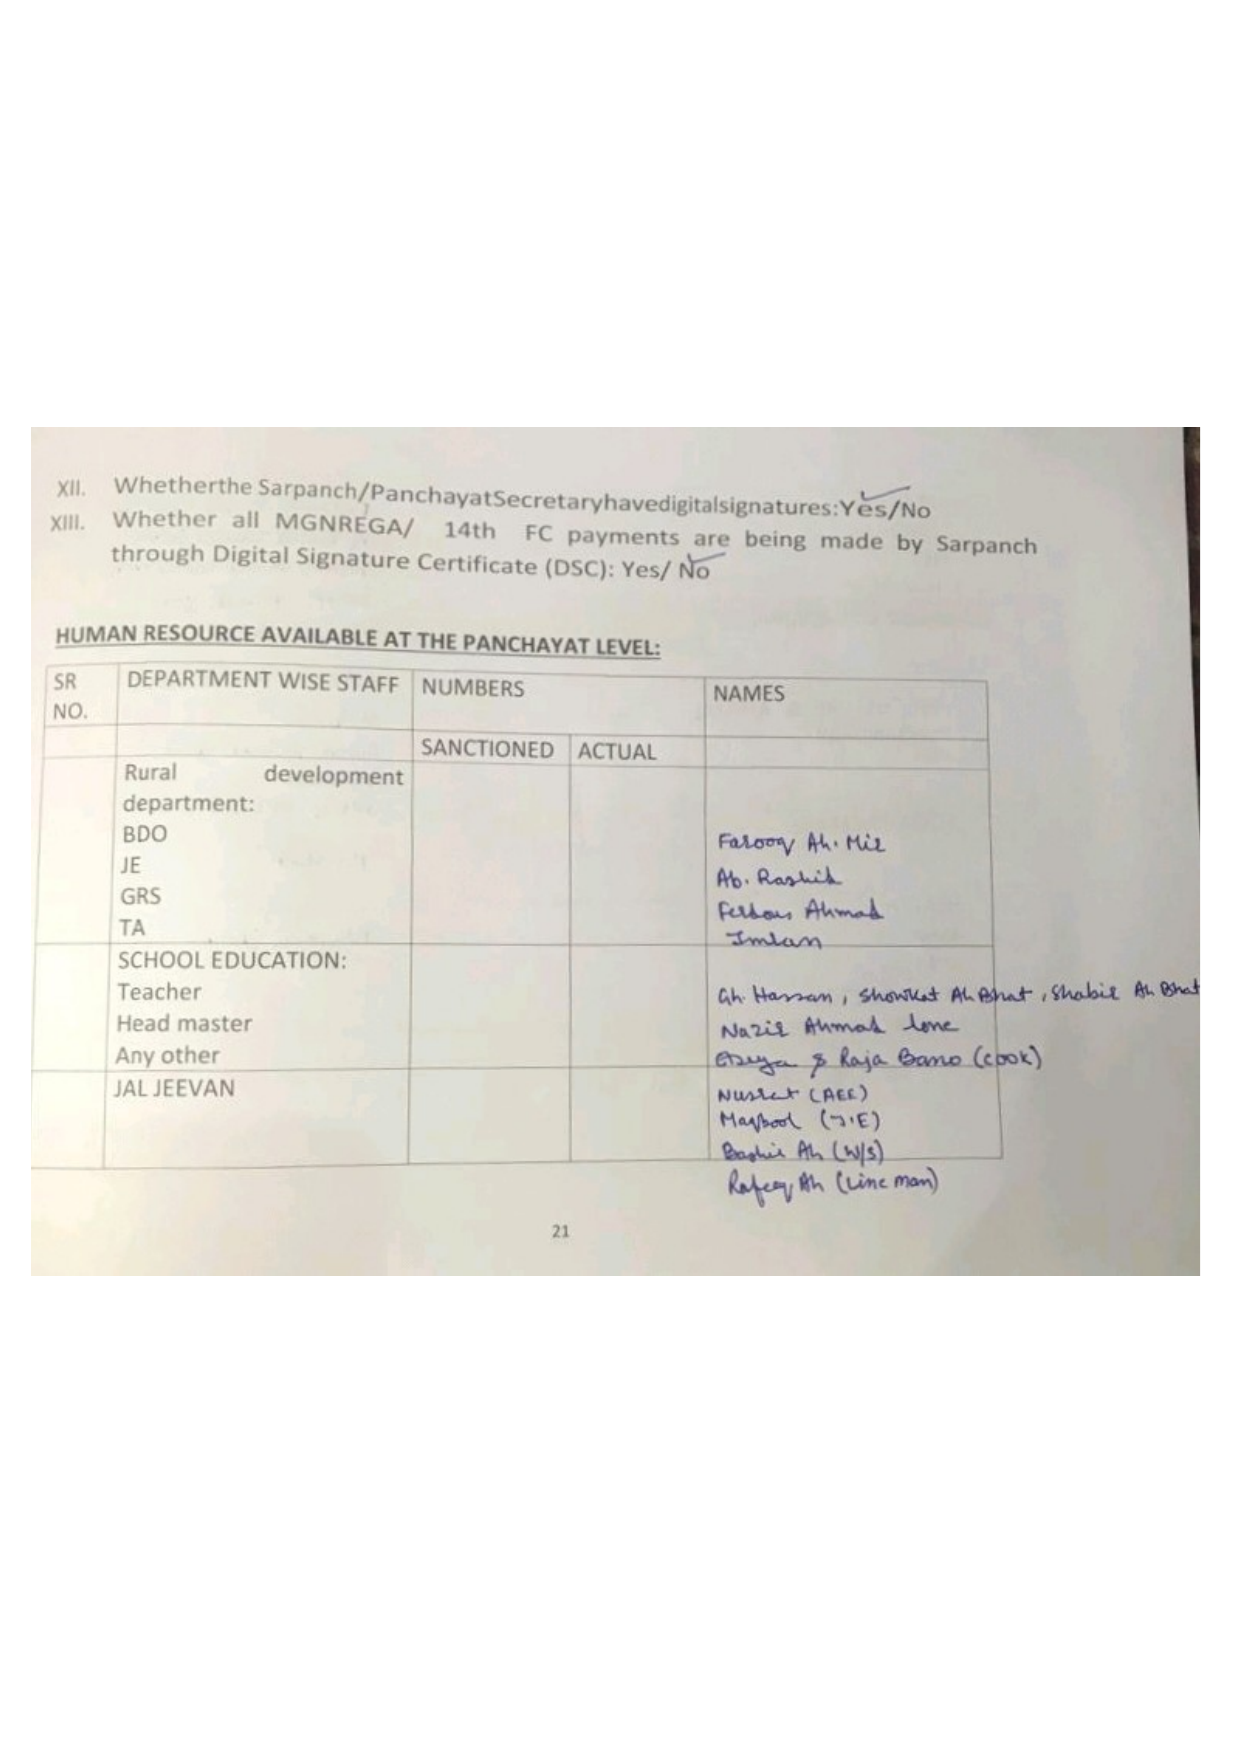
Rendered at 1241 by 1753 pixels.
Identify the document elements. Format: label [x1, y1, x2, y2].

picture [31, 427, 1201, 1276]
